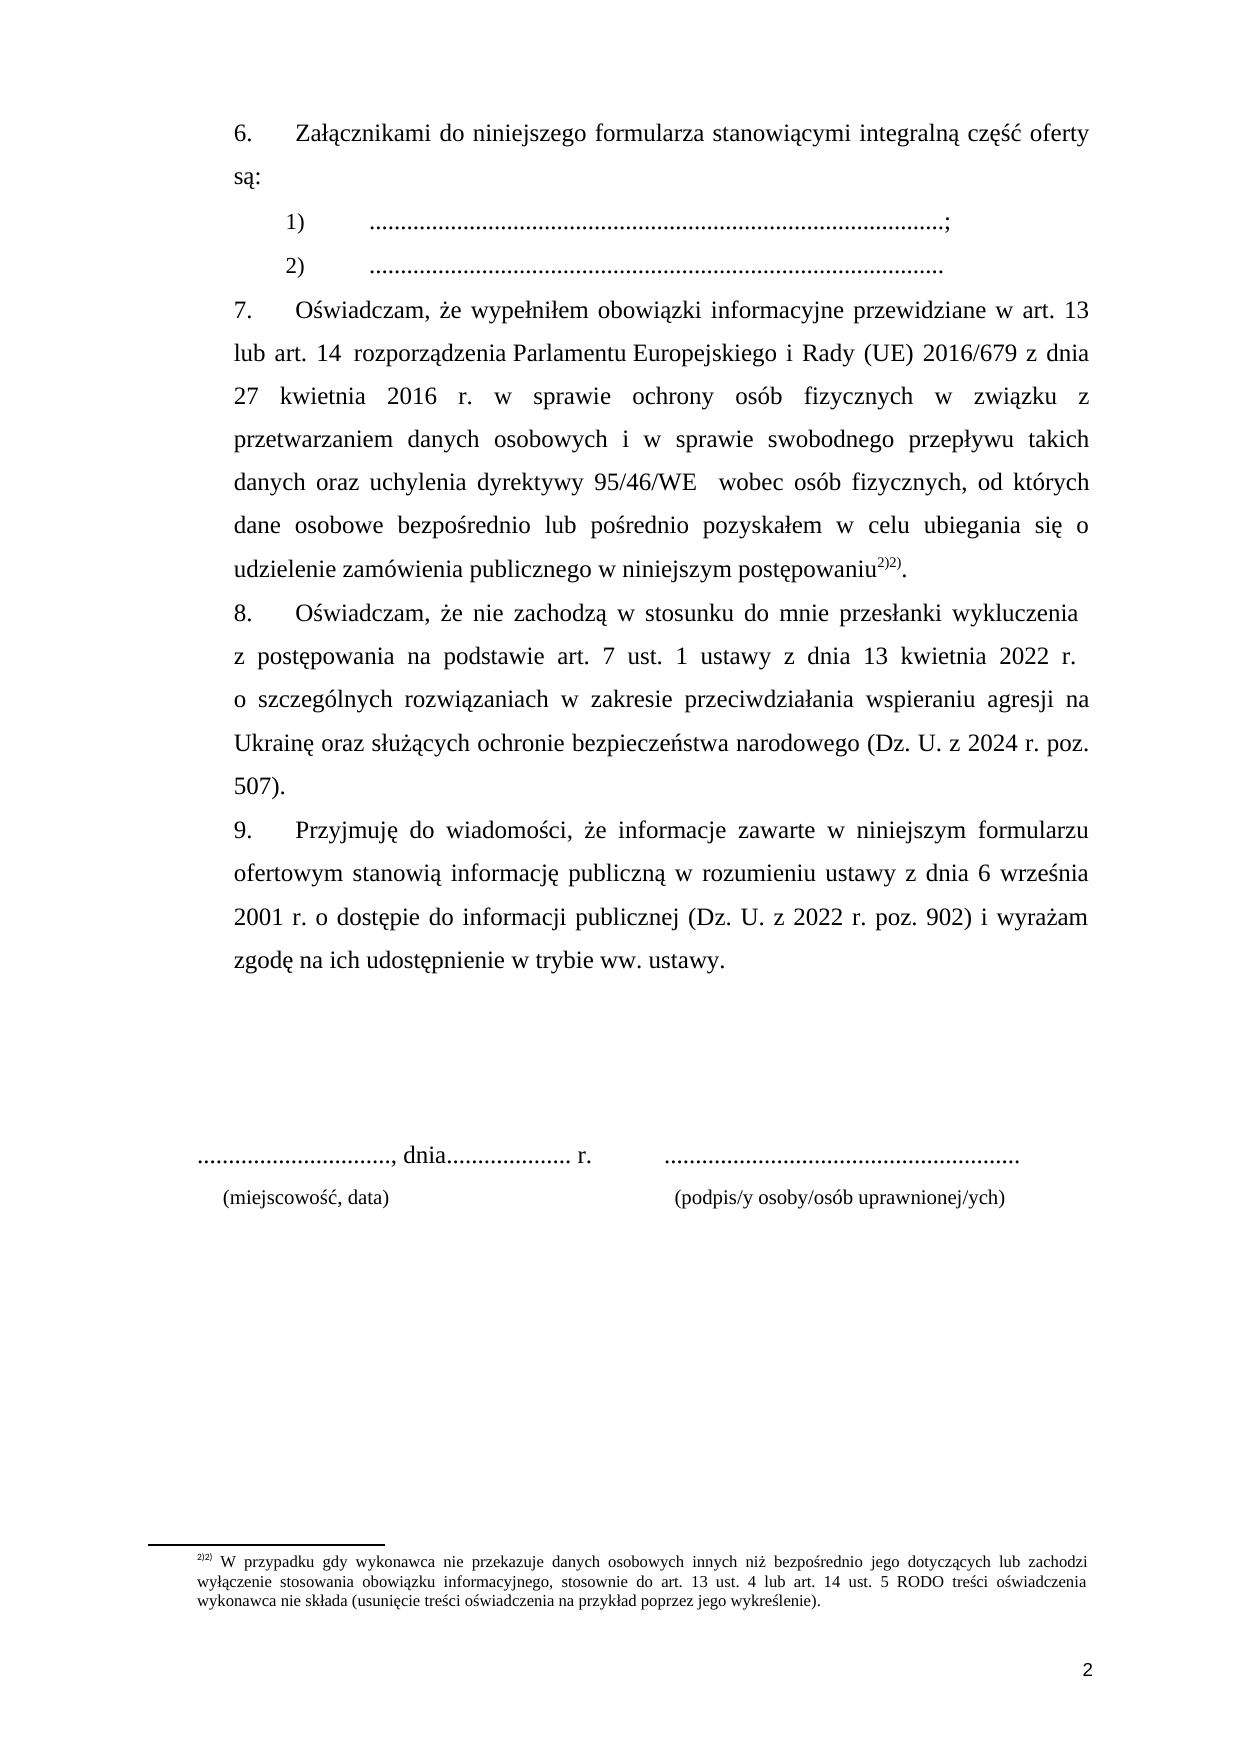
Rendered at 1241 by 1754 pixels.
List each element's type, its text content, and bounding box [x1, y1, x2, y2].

list ............................................................................................; [285, 206, 1090, 234]
list Oświadczam, że wypełniłem obowiązki informacyjne przewidziane w art. 13 lub art. 14 rozporządzenia Parlamentu Europejskiego i Rady (UE) 2016/679 z dnia 27 kwietnia 2016 r. w sprawie ochrony osób fizycznych w związku z przetwarzaniem danych osobowych i w sprawie swobodnego przepływu takich danych oraz uchylenia dyrektywy 95/46/WE wobec osób fizycznych, od których dane osobowe bezpośrednio lub pośrednio pozyskałem w celu ubiegania się o udzielenie zamówienia publicznego w niniejszym postępowaniu2). [233, 295, 1090, 582]
text (miejscowość, data) (podpis/y osoby/osób uprawnionej/ych) [148, 1184, 1092, 1209]
text ..............................., dnia.................... r. ......................................................... [197, 1140, 1090, 1169]
list Oświadczam, że nie zachodzą w stosunku do mnie przesłanki wykluczenia z postępowania na podstawie art. 7 ust. 1 ustawy z dnia 13 kwietnia 2022 r. o szczególnych rozwiązaniach w zakresie przeciwdziałania wspieraniu agresji na Ukrainę oraz służących ochronie bezpieczeństwa narodowego (Dz. U. z 2024 r. poz. 507). [233, 598, 1090, 799]
list ............................................................................................ [285, 250, 1090, 279]
list Załącznikami do niniejszego formularza stanowiącymi integralną część oferty są: [233, 118, 1090, 190]
list Przyjmuję do wiadomości, że informacje zawarte w niniejszym formularzu ofertowym stanowią informację publiczną w rozumieniu ustawy z dnia 6 września 2001 r. o dostępie do informacji publicznej (Dz. U. z 2022 r. poz. 902) i wyrażam zgodę na ich udostępnienie w trybie ww. ustawy. [233, 815, 1090, 973]
